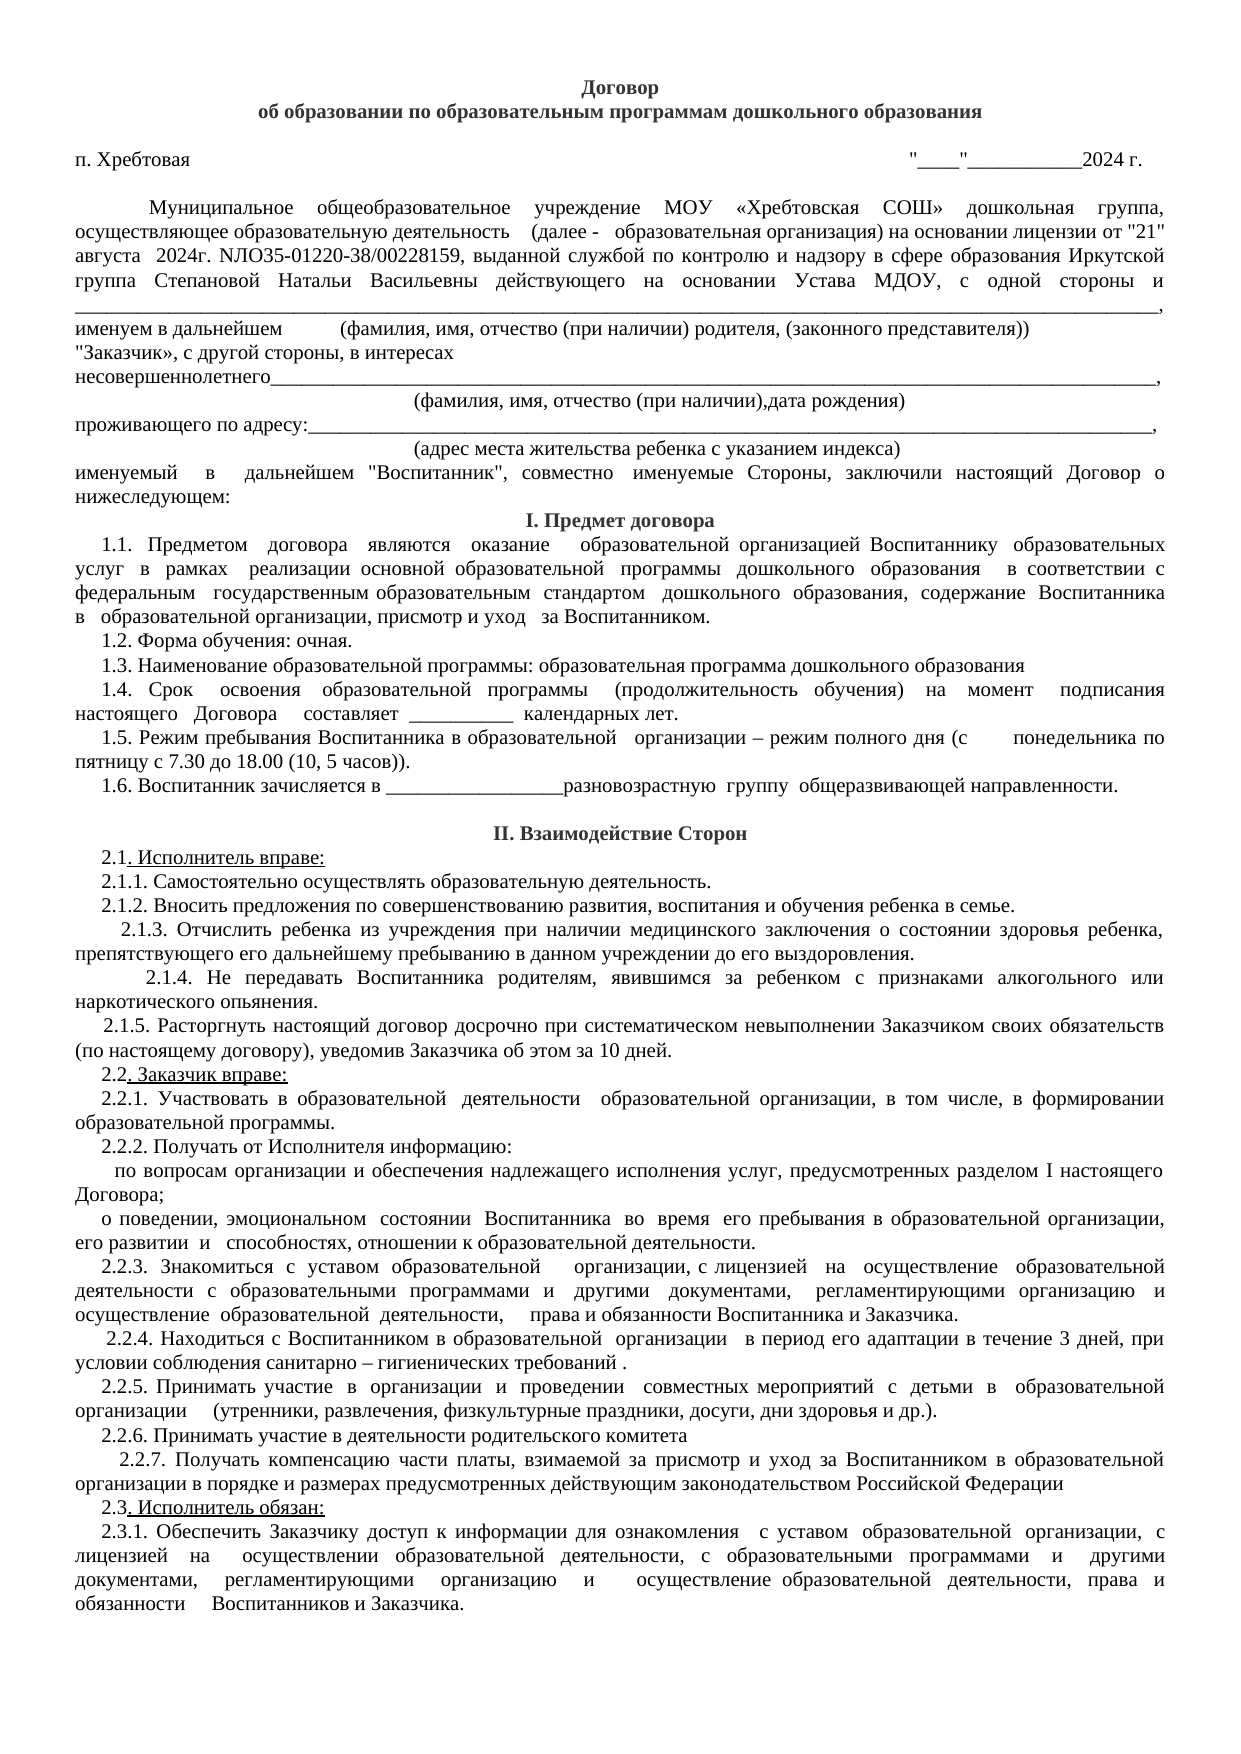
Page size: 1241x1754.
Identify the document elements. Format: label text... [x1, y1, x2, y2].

text 2.1.5. Расторгнуть настоящий договор досрочно при систематическом невыполнении Заказчиком своих обязательств (по настоящему договору), уведомив Заказчика об этом за 10 дней. [75, 1013, 1165, 1062]
text по вопросам организации и обеспечения надлежащего исполнения услуг, предусмотренных разделом I настоящего Договора; [75, 1158, 1165, 1206]
text II. Взаимодействие Сторон [75, 821, 1165, 845]
text 2.1.1. Самостоятельно осуществлять образовательную деятельность. [75, 869, 1165, 893]
text 2.3. Исполнитель обязан: [75, 1495, 1165, 1519]
text 2.2.3. Знакомиться с уставом образовательной организации, с лицензией на осуществление образовательной деятельности с образовательными программами и другими документами, регламентирующими организацию и осуществление образовательной деятельности, права и обязанности Воспитанника и Заказчика. [75, 1254, 1165, 1326]
text 2.2.2. Получать от Исполнителя информацию: [75, 1134, 1165, 1158]
text 2.2.7. Получать компенсацию части платы, взимаемой за присмотр и уход за Воспитанником в образовательной организации в порядке и размерах предусмотренных действующим законодательством Российской Федерации [75, 1447, 1165, 1495]
text Муниципальное общеобразовательное учреждение МОУ «Хребтовская СОШ» дошкольная группа, осуществляющее образовательную деятельность (далее - образовательная организация) на основании лицензии от "21" августа 2024г. NЛО35-01220-38/00228159, выданной службой по контролю и надзору в сфере образования Иркутской группа Степановой Натальи Васильевны действующего на основании Устава МДОУ, с одной стороны и ________________________________________________________________________________________________________, именуем в дальнейшем (фамилия, имя, отчество (при наличии) родителя, (законного представителя)) [75, 195, 1165, 340]
text 2.2.6. Принимать участие в деятельности родительского комитета [75, 1422, 1165, 1447]
text 2.1. Исполнитель вправе: [75, 845, 1165, 869]
text I. Предмет договора [75, 508, 1165, 532]
text 1.2. Форма обучения: очная. [75, 628, 1165, 652]
text 2.1.2. Вносить предложения по совершенствованию развития, воспитания и обучения ребенка в семье. [75, 893, 1165, 917]
text именуемый в дальнейшем "Воспитанник", совместно именуемые Стороны, заключили настоящий Договор о нижеследующем: [75, 460, 1165, 508]
text 2.1.3. Отчислить ребенка из учреждения при наличии медицинского заключения о состоянии здоровья ребенка, препятствующего его дальнейшему пребыванию в данном учреждении до его выздоровления. [75, 917, 1165, 965]
text (фамилия, имя, отчество (при наличии),дата рождения) [75, 388, 1165, 412]
text (адрес места жительства ребенка с указанием индекса) [75, 436, 1165, 460]
text 1.4. Срок освоения образовательной программы (продолжительность обучения) на момент подписания настоящего Договора составляет __________ календарных лет. [75, 677, 1165, 725]
text 2.2.1. Участвовать в образовательной деятельности образовательной организации, в том числе, в формировании образовательной программы. [75, 1086, 1165, 1134]
text 2.1.4. Не передавать Воспитанника родителям, явившимся за ребенком с признаками алкогольного или наркотического опьянения. [75, 965, 1165, 1013]
text 2.2. Заказчик вправе: [75, 1062, 1165, 1086]
text п. Хребтовая "____"___________2024 г. [75, 147, 1165, 171]
text 2.2.5. Принимать участие в организации и проведении совместных мероприятий с детьми в образовательной организации (утренники, развлечения, физкультурные праздники, досуги, дни здоровья и др.). [75, 1374, 1165, 1422]
text о поведении, эмоциональном состоянии Воспитанника во время его пребывания в образовательной организации, его развитии и способностях, отношении к образовательной деятельности. [75, 1206, 1165, 1254]
text Договор об образовании по образовательным программам дошкольного образования [75, 75, 1165, 123]
text несовершеннолетнего_____________________________________________________________________________________, [75, 364, 1165, 388]
text 1.1. Предметом договора являются оказание образовательной организацией Воспитаннику образовательных услуг в рамках реализации основной образовательной программы дошкольного образования в соответствии с федеральным государственным образовательным стандартом дошкольного образования, содержание Воспитанника в образовательной организации, присмотр и уход за Воспитанником. [75, 532, 1165, 628]
text 1.5. Режим пребывания Воспитанника в образовательной организации – режим полного дня (с понедельника по пятницу с 7.30 до 18.00 (10, 5 часов)). [75, 725, 1165, 773]
text проживающего по адресу:_________________________________________________________________________________, [75, 412, 1165, 436]
text 1.3. Наименование образовательной программы: образовательная программа дошкольного образования [75, 652, 1165, 677]
text 1.6. Воспитанник зачисляется в _________________разновозрастную группу общеразвивающей направленности. [75, 773, 1165, 797]
text "Заказчик», с другой стороны, в интересах [75, 340, 1165, 364]
text 2.2.4. Находиться с Воспитанником в образовательной организации в период его адаптации в течение 3 дней, при условии соблюдения санитарно – гигиенических требований . [75, 1326, 1165, 1374]
text 2.3.1. Обеспечить Заказчику доступ к информации для ознакомления с уставом образовательной организации, с лицензией на осуществлении образовательной деятельности, с образовательными программами и другими документами, регламентирующими организацию и осуществление образовательной деятельности, права и обязанности Воспитанников и Заказчика. [75, 1519, 1165, 1615]
